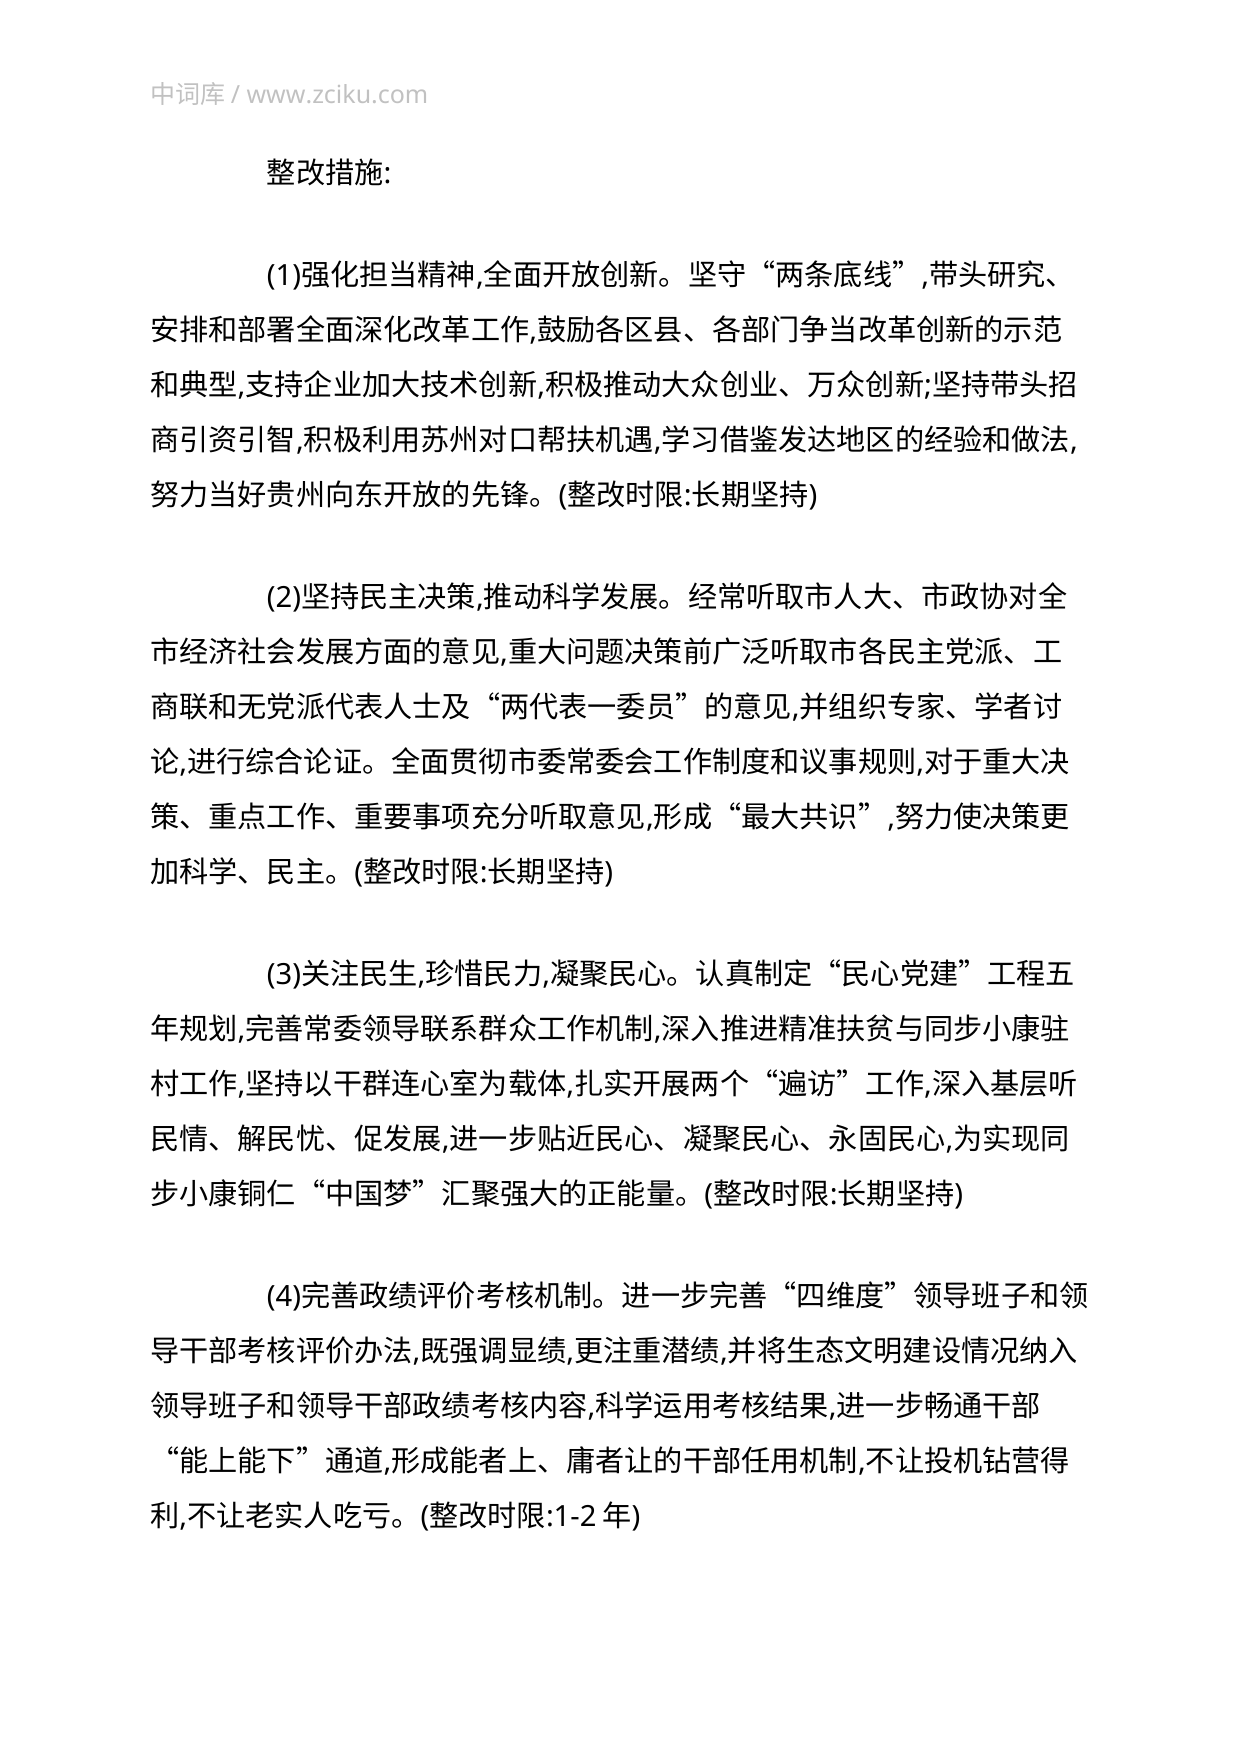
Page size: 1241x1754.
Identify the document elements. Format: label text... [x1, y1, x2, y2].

text (2)坚持民主决策,推动科学发展。经常听取市人大、市政协对全市经济社会发展方面的意见,重大问题决策前广泛听取市各民主党派、工商联和无党派代表人士及“两代表一委员”的意见,并组织专家、学者讨论,进行综合论证。全面贯彻市委常委会工作制度和议事规则,对于重大决策、重点工作、重要事项充分听取意见,形成“最大共识”,努力使决策更加科学、民主。(整改时限:长期坚持) [150, 574, 1090, 891]
text (1)强化担当精神,全面开放创新。坚守“两条底线”,带头研究、安排和部署全面深化改革工作,鼓励各区县、各部门争当改革创新的示范和典型,支持企业加大技术创新,积极推动大众创业、万众创新;坚持带头招商引资引智,积极利用苏州对口帮扶机遇,学习借鉴发达地区的经验和做法,努力当好贵州向东开放的先锋。(整改时限:长期坚持) [150, 252, 1090, 514]
text 整改措施: [150, 150, 1090, 192]
text (3)关注民生,珍惜民力,凝聚民心。认真制定“民心党建”工程五年规划,完善常委领导联系群众工作机制,深入推进精准扶贫与同步小康驻村工作,坚持以干群连心室为载体,扎实开展两个“遍访”工作,深入基层听民情、解民忧、促发展,进一步贴近民心、凝聚民心、永固民心,为实现同步小康铜仁“中国梦”汇聚强大的正能量。(整改时限:长期坚持) [150, 951, 1090, 1213]
text (4)完善政绩评价考核机制。进一步完善“四维度”领导班子和领导干部考核评价办法,既强调显绩,更注重潜绩,并将生态文明建设情况纳入领导班子和领导干部政绩考核内容,科学运用考核结果,进一步畅通干部“能上能下”通道,形成能者上、庸者让的干部任用机制,不让投机钻营得利,不让老实人吃亏。(整改时限:1-2年) [150, 1273, 1090, 1535]
